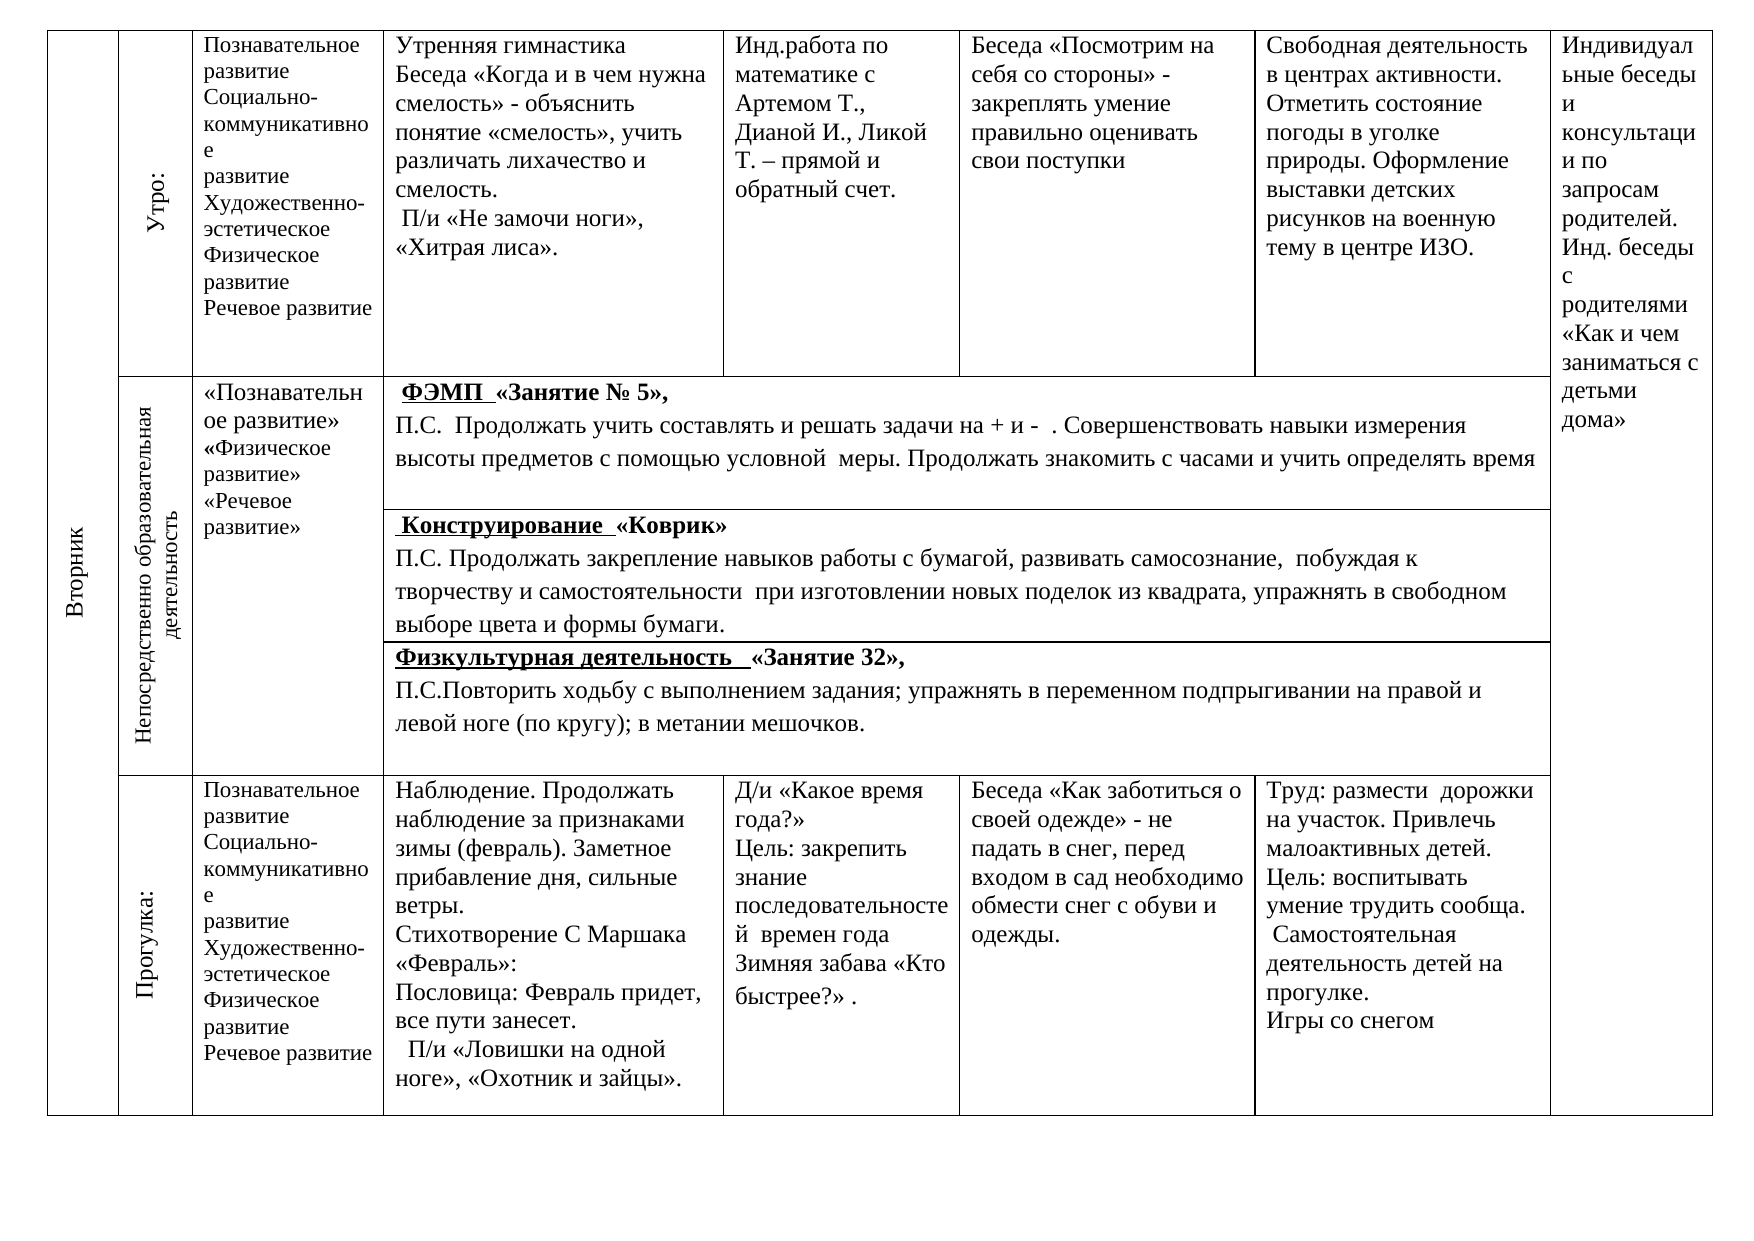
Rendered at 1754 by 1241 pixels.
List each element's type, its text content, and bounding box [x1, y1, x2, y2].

table_cell Свободная деятельность в центрах активности. Отметить состояние погоды в уголке природы. Оформление выставки детских рисунков на военную тему в центре ИЗО. [1256, 31, 1550, 376]
table_cell Индивидуальные беседы и консультации по запросам родителей. Инд. беседы с родителями «Как и чем заниматься с детьми дома» [1551, 31, 1712, 1115]
table_cell Беседа «Как заботиться о своей одежде» - не падать в снег, перед входом в сад необходимо обмести снег с обуви и одежды. [960, 776, 1254, 1115]
table_cell Утренняя гимнастика Беседа «Когда и в чем нужна смелость» - объяснить понятие «смелость», учить различать лихачество и смелость. П/и «Не замочи ноги», «Хитрая лиса». [384, 31, 723, 376]
table_cell Беседа «Посмотрим на себя со стороны» - закреплять умение правильно оценивать свои поступки [960, 31, 1254, 376]
table_cell Наблюдение. Продолжать наблюдение за признаками зимы (февраль). Заметное прибавление дня, сильные ветры. Стихотворение С Маршака «Февраль»: Пословица: Февраль придет, все пути занесет. П/и «Ловишки на одной ноге», «Охотник и зайцы». [384, 776, 723, 1115]
table_cell Вторник [48, 31, 118, 1115]
table_cell Утро: [119, 31, 192, 376]
table_cell Труд: размести дорожки на участок. Привлечь малоактивных детей. Цель: воспитывать умение трудить сообща. Самостоятельная деятельность детей на прогулке. Игры со снегом [1256, 776, 1550, 1115]
table_cell Инд.работа по математике с Артемом Т., Дианой И., Ликой Т. – прямой и обратный счет. [724, 31, 959, 376]
table_cell Физкультурная деятельность «Занятие 32», П.С.Повторить ходьбу с выполнением задания; упражнять в переменном подпрыгивании на правой и левой ноге (по кругу); в метании мешочков. [384, 643, 1550, 774]
table_cell ФЭМП «Занятие № 5», П.С. Продолжать учить составлять и решать задачи на + и - . Совершенствовать навыки измерения высоты предметов с помощью условной меры. Продолжать знакомить с часами и учить определять время [384, 377, 1550, 509]
table_cell «Познавательное развитие» «Физическое развитие» «Речевое развитие» [193, 377, 383, 774]
table_cell Познавательное развитие Социально- коммуникативное развитие Художественно- эстетическое Физическое развитие Речевое развитие [193, 31, 383, 376]
table_cell Непосредственно образовательная деятельность [119, 377, 192, 774]
table_cell Д/и «Какое время года?» Цель: закрепить знание последовательностей времен года Зимняя забава «Кто быстрее?» . [724, 776, 959, 1115]
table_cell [193, 776, 383, 1115]
table_cell Конструирование «Коврик» П.С. Продолжать закрепление навыков работы с бумагой, развивать самосознание, побуждая к творчеству и самостоятельности при изготовлении новых поделок из квадрата, упражнять в свободном выборе цвета и формы бумаги. [384, 510, 1550, 641]
table_cell Прогулка: [119, 776, 192, 1115]
